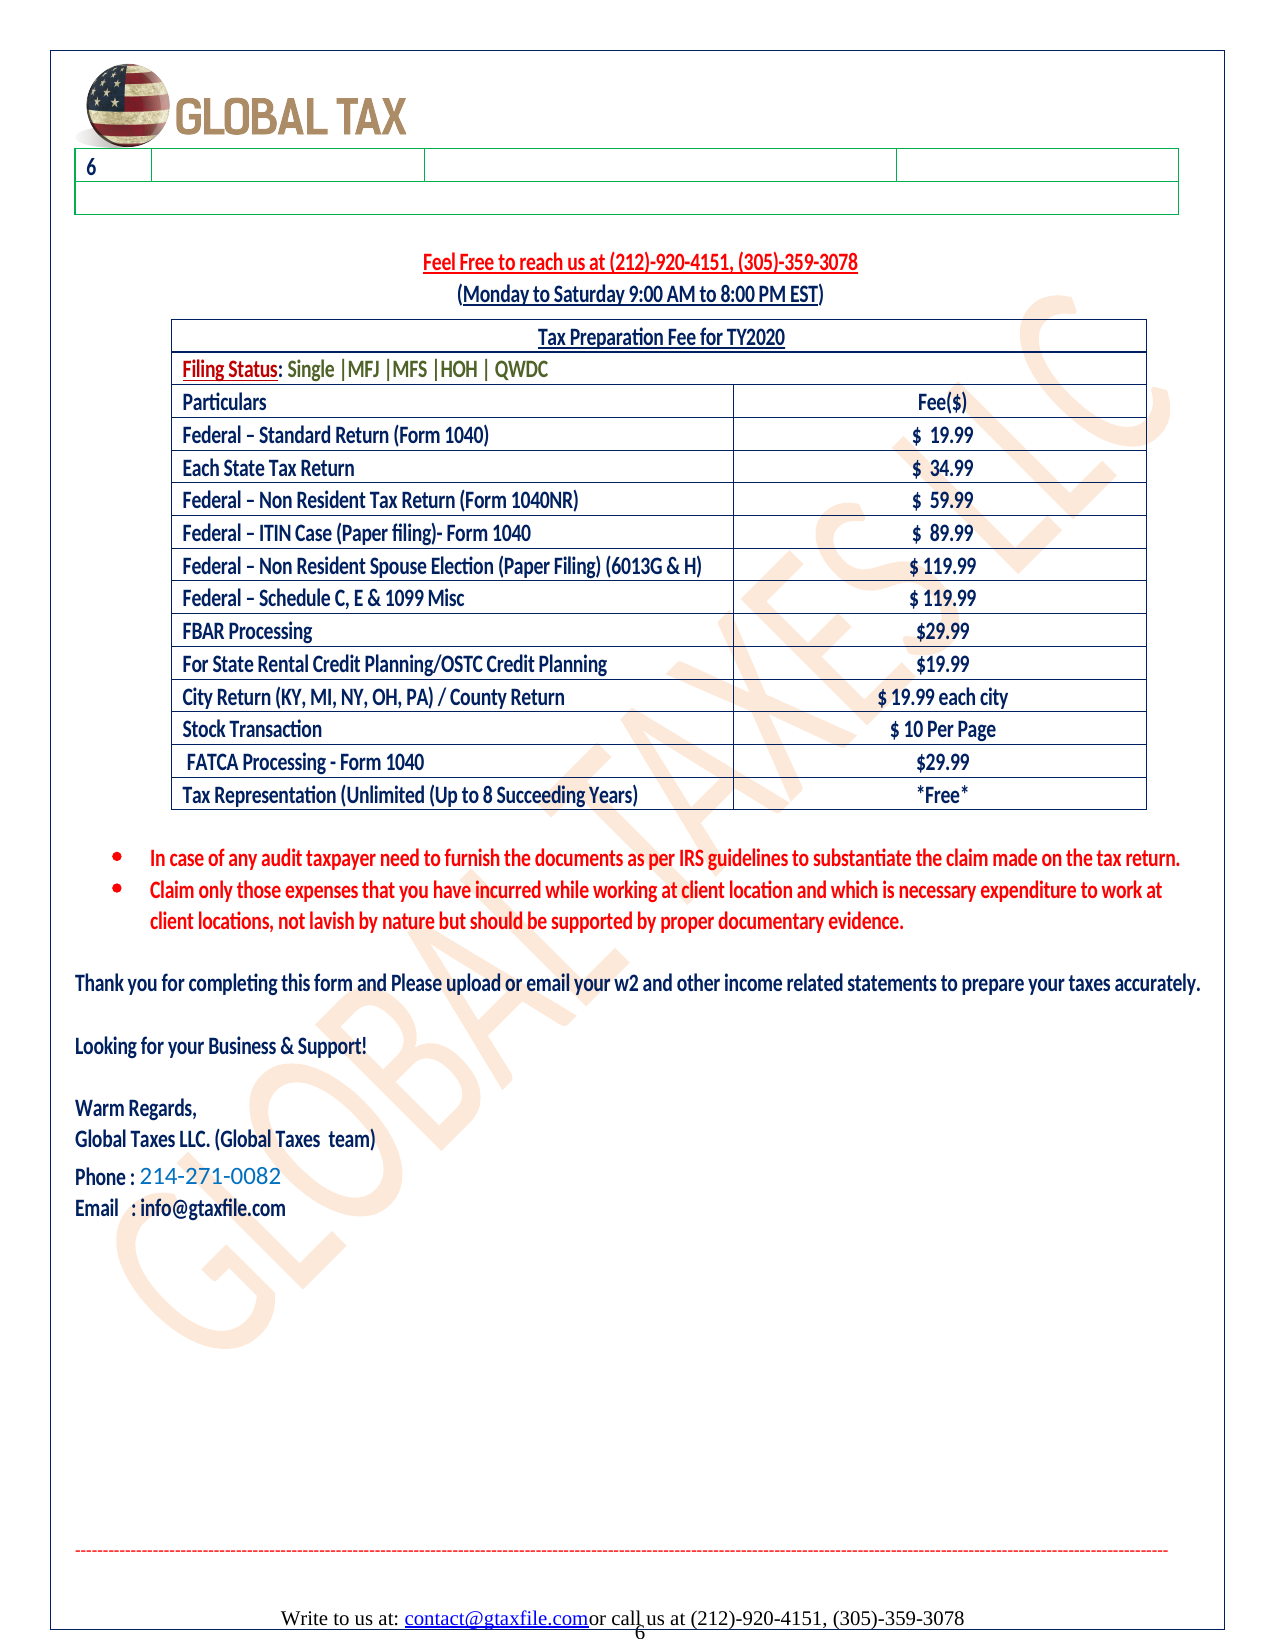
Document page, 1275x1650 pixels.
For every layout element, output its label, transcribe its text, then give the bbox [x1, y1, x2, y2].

table_cell $ 119.99 [734, 581, 1146, 613]
table_cell [425, 149, 896, 181]
text Feel Free to reach us at (212)-920-4151, (305)-359-3078 [75, 245, 1206, 277]
picture [75, 63, 407, 148]
table_cell Federal – Schedule C, E & 1099 Misc [172, 581, 733, 613]
table_cell [897, 149, 1178, 181]
table_cell FATCA Processing - Form 1040 [172, 745, 733, 777]
list In case of any audit taxpayer need to furnish the documents as per IRS guidelines to substantiate the claim made on the tax return. [112, 841, 1206, 873]
table_cell [152, 149, 424, 181]
table_cell Federal – ITIN Case (Paper filing)- Form 1040 [172, 516, 733, 548]
table_cell *Free* [734, 778, 1146, 809]
table_cell Stock Transaction [172, 712, 733, 744]
table_cell FBAR Processing [172, 614, 733, 646]
table_cell Federal – Standard Return (Form 1040) [172, 418, 733, 449]
table_cell $ 10 Per Page [734, 712, 1146, 744]
text Thank you for completing this form and Please upload or email your w2 and other income related statements to prepare your taxes accurately. [75, 966, 1206, 998]
table_cell $19.99 [734, 647, 1146, 678]
text Looking for your Business & Support! [75, 1029, 1206, 1060]
text (Monday to Saturday 9:00 AM to 8:00 PM EST) [75, 277, 1206, 308]
table_cell 6 [76, 149, 151, 181]
table_cell Each State Tax Return [172, 451, 733, 482]
table_cell $ 89.99 [734, 516, 1146, 548]
table_cell $ 59.99 [734, 483, 1146, 515]
text Phone : 214-271-0082 [75, 1157, 1206, 1191]
table_cell Filing Status: Single |MFJ |MFS |HOH | QWDC [172, 353, 1146, 384]
table_cell Tax Representation (Unlimited (Up to 8 Succeeding Years) [172, 778, 733, 809]
text Global Taxes LLC. (Global Taxes team) [75, 1122, 1206, 1154]
table_cell $ 119.99 [734, 549, 1146, 580]
text Email : info@gtaxfile.com [75, 1191, 1206, 1223]
table_cell $ 34.99 [734, 451, 1146, 482]
table_cell Federal – Non Resident Spouse Election (Paper Filing) (6013G & H) [172, 549, 733, 580]
table_cell [76, 182, 1178, 214]
table_cell For State Rental Credit Planning/OSTC Credit Planning [172, 647, 733, 678]
table_header Tax Preparation Fee for TY2020 [172, 320, 1146, 351]
table_cell $29.99 [734, 745, 1146, 777]
table_cell Particulars [172, 385, 733, 417]
table_cell $ 19.99 [734, 418, 1146, 449]
table_cell City Return (KY, MI, NY, OH, PA) / County Return [172, 680, 733, 711]
table_cell $29.99 [734, 614, 1146, 646]
table_cell $ 19.99 each city [734, 680, 1146, 711]
text Warm Regards, [75, 1091, 1206, 1122]
table_cell Fee($) [734, 385, 1146, 417]
table_cell Federal – Non Resident Tax Return (Form 1040NR) [172, 483, 733, 515]
list Claim only those expenses that you have incurred while working at client location and which is necessary expenditure to work at client locations, not lavish by nature but should be supported by proper documentary evidence. [112, 873, 1206, 936]
